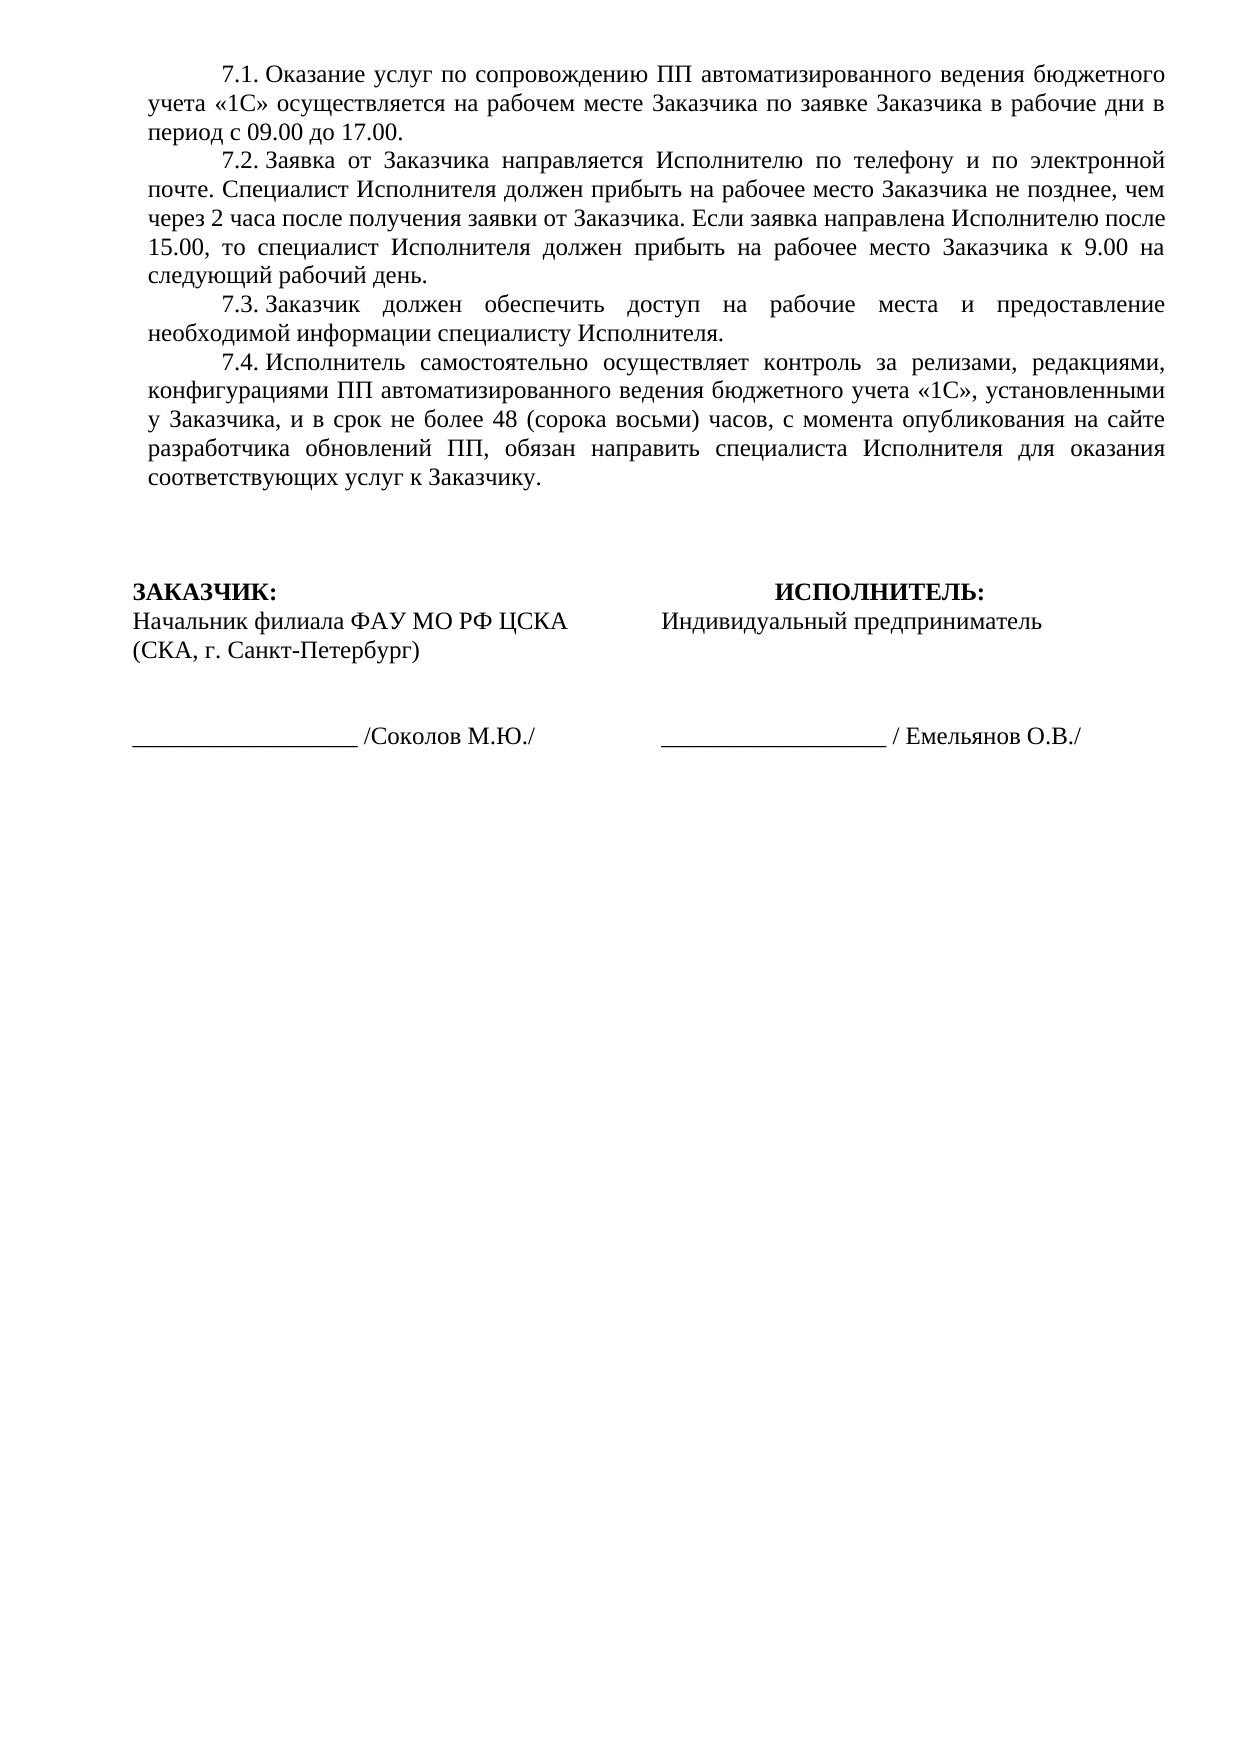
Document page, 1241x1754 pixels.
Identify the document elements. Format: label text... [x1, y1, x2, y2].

text 7.1. Оказание услуг по сопровождению ПП автоматизированного ведения бюджетного учета «1С» осуществляется на рабочем месте Заказчика по заявке Заказчика в рабочие дни в период с 09.00 до 17.00. [148, 59, 1166, 145]
text 7.3. Заказчик должен обеспечить доступ на рабочие места и предоставление необходимой информации специалисту Исполнителя. [148, 289, 1166, 347]
table_header ЗАКАЗЧИК: Начальник филиала ФАУ МО РФ ЦСКА (СКА, г. Санкт-Петербург) __________________ /Соколов М.Ю./ [121, 577, 650, 750]
table_header ИСПОЛНИТЕЛЬ: Индивидуальный предприниматель __________________ / Емельянов О.В./ [650, 577, 1110, 750]
text 7.2. Заявка от Заказчика направляется Исполнителю по телефону и по электронной почте. Специалист Исполнителя должен прибыть на рабочее место Заказчика не позднее, чем через 2 часа после получения заявки от Заказчика. Если заявка направлена Исполнителю после 15.00, то специалист Исполнителя должен прибыть на рабочее место Заказчика к 9.00 на следующий рабочий день. [148, 145, 1166, 289]
text 7.4. Исполнитель самостоятельно осуществляет контроль за релизами, редакциями, конфигурациями ПП автоматизированного ведения бюджетного учета «1С», установленными у Заказчика, и в срок не более 48 (сорока восьми) часов, с момента опубликования на сайте разработчика обновлений ПП, обязан направить специалиста Исполнителя для оказания соответствующих услуг к Заказчику. [148, 347, 1166, 490]
